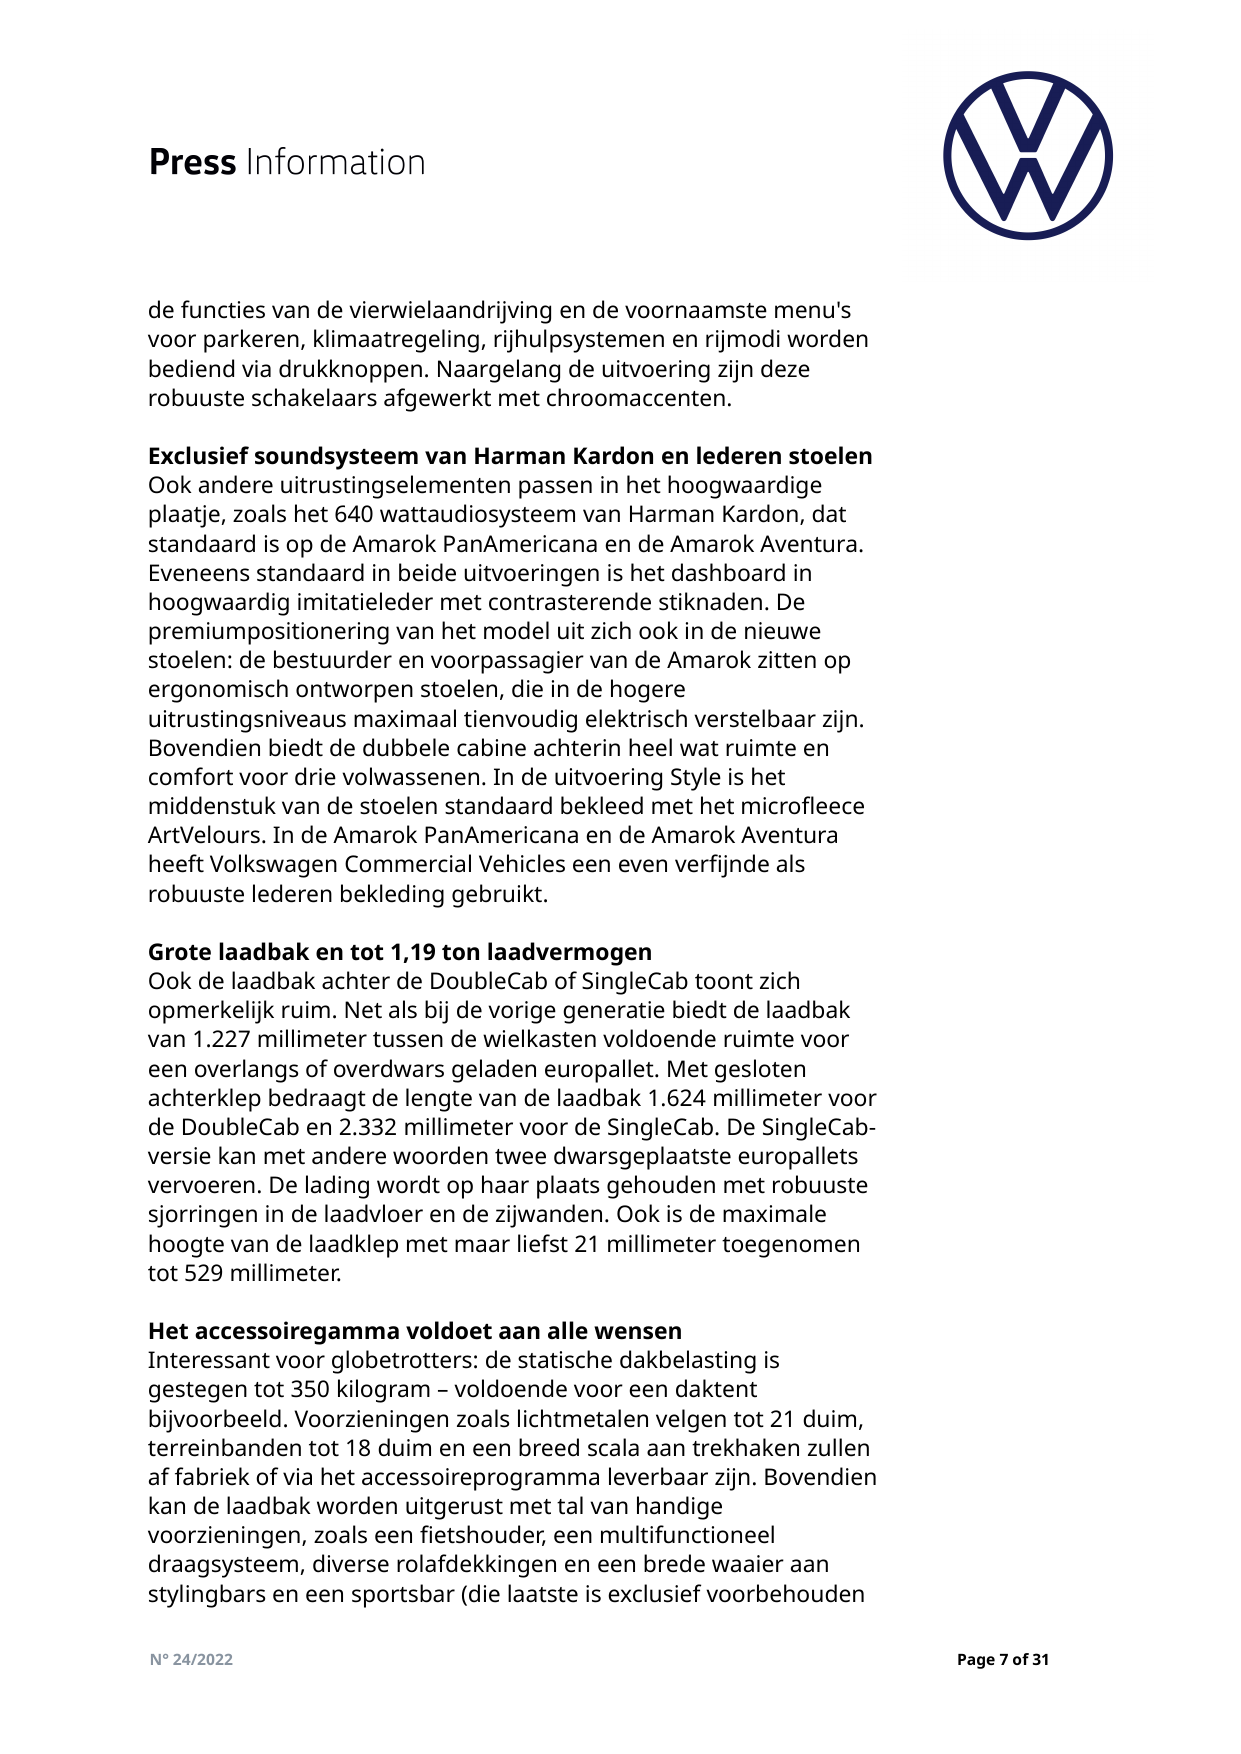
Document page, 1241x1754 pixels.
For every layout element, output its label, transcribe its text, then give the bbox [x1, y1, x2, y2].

text Het accessoiregamma voldoet aan alle wensen [148, 1316, 886, 1345]
picture [150, 145, 425, 176]
text Exclusief soundsysteem van Harman Kardon en lederen stoelen [148, 441, 886, 470]
text Ook de laadbak achter de DoubleCab of SingleCab toont zich opmerkelijk ruim. Net als bij de vorige generatie biedt de laadbak van 1.227 millimeter tussen de wielkasten voldoende ruimte voor een overlangs of overdwars geladen europallet. Met gesloten achterklep bedraagt de lengte van de laadbak 1.624 millimeter voor de DoubleCab en 2.332 millimeter voor de SingleCab. De SingleCab-versie kan met andere woorden twee dwarsgeplaatste europallets vervoeren. De lading wordt op haar plaats gehouden met robuuste sjorringen in de laadvloer en de zijwanden. Ook is de maximale hoogte van de laadklep met maar liefst 21 millimeter toegenomen tot 529 millimeter. [148, 966, 886, 1287]
picture [901, 29, 1154, 282]
text Grote laadbak en tot 1,19 ton laadvermogen [148, 937, 886, 966]
text Ook andere uitrustingselementen passen in het hoogwaardige plaatje, zoals het 640 wattaudiosysteem van Harman Kardon, dat standaard is op de Amarok PanAmericana en de Amarok Aventura. Eveneens standaard in beide uitvoeringen is het dashboard in hoogwaardig imitatieleder met contrasterende stiknaden. De premiumpositionering van het model uit zich ook in de nieuwe stoelen: de bestuurder en voorpassagier van de Amarok zitten op ergonomisch ontworpen stoelen, die in de hogere uitrustingsniveaus maximaal tienvoudig elektrisch verstelbaar zijn. Bovendien biedt de dubbele cabine achterin heel wat ruimte en comfort voor drie volwassenen. In de uitvoering Style is het middenstuk van de stoelen standaard bekleed met het microfleece ArtVelours. In de Amarok PanAmericana en de Amarok Aventura heeft Volkswagen Commercial Vehicles een even verfijnde als robuuste lederen bekleding gebruikt. [148, 470, 886, 908]
